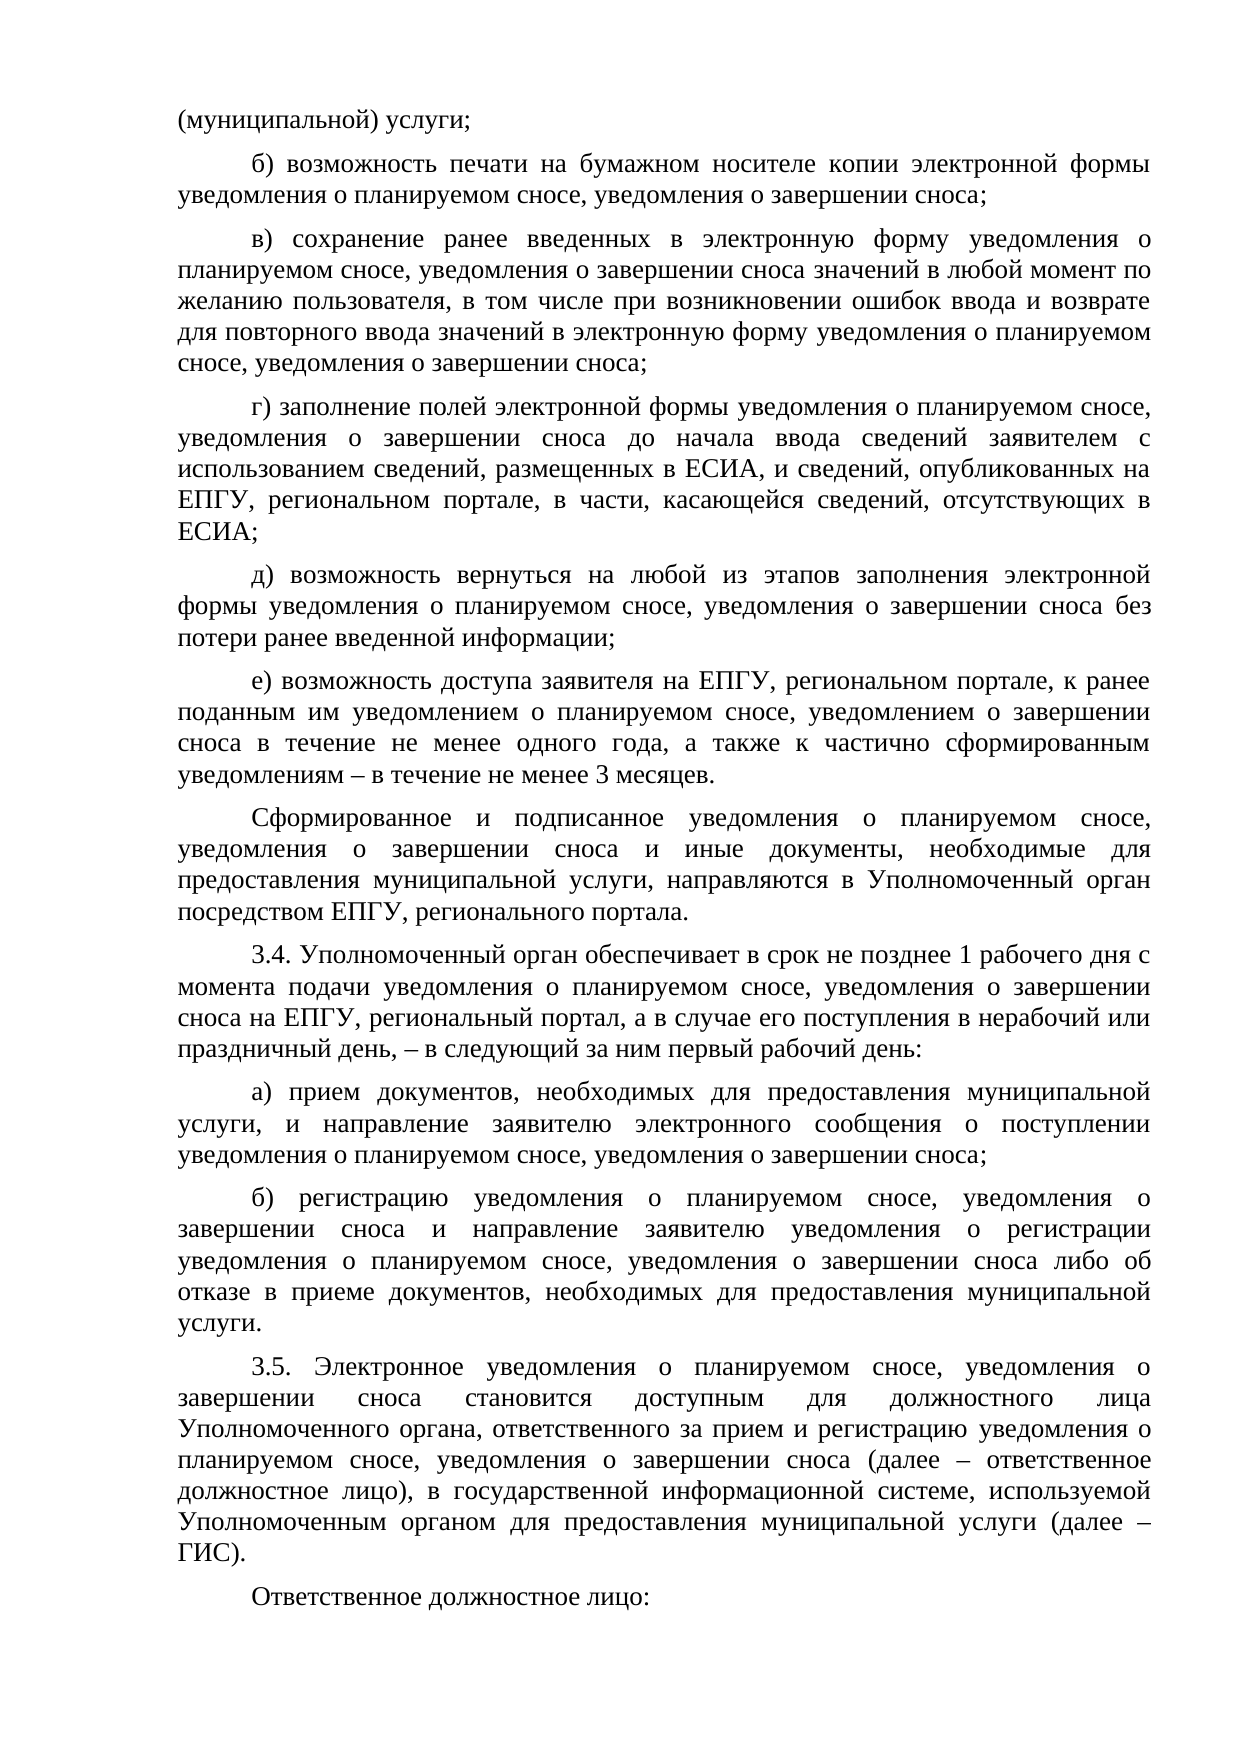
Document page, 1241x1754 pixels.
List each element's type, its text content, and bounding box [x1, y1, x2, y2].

text б) регистрацию уведомления о планируемом сносе, уведомления о завершении сноса и направление заявителю уведомления о регистрации уведомления о планируемом сносе, уведомления о завершении сноса либо об отказе в приеме документов, необходимых для предоставления муниципальной услуги. [177, 1181, 1152, 1337]
text 3.5. Электронное уведомления о планируемом сносе, уведомления о завершении сноса становится доступным для должностного лица Уполномоченного органа, ответственного за прием и регистрацию уведомления о планируемом сносе, уведомления о завершении сноса (далее – ответственное должностное лицо), в государственной информационной системе, используемой Уполномоченным органом для предоставления муниципальной услуги (далее – ГИС). [177, 1350, 1152, 1568]
text г) заполнение полей электронной формы уведомления о планируемом сносе, уведомления о завершении сноса до начала ввода сведений заявителем с использованием сведений, размещенных в ЕСИА, и сведений, опубликованных на ЕПГУ, региональном портале, в части, касающейся сведений, отсутствующих в ЕСИА; [177, 390, 1152, 546]
text е) возможность доступа заявителя на ЕПГУ, региональном портале, к ранее поданным им уведомлением о планируемом сносе, уведомлением о завершении сноса в течение не менее одного года, а также к частично сформированным уведомлениям – в течение не менее 3 месяцев. [177, 664, 1152, 789]
text а) прием документов, необходимых для предоставления муниципальной услуги, и направление заявителю электронного сообщения о поступлении уведомления о планируемом сносе, уведомления о завершении сноса; [177, 1076, 1152, 1169]
text д) возможность вернуться на любой из этапов заполнения электронной формы уведомления о планируемом сносе, уведомления о завершении сноса без потери ранее введенной информации; [177, 558, 1152, 652]
text в) сохранение ранее введенных в электронную форму уведомления о планируемом сносе, уведомления о завершении сноса значений в любой момент по желанию пользователя, в том числе при возникновении ошибок ввода и возврате для повторного ввода значений в электронную форму уведомления о планируемом сносе, уведомления о завершении сноса; [177, 222, 1152, 378]
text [177, 103, 1152, 134]
text Ответственное должностное лицо: [177, 1580, 1152, 1611]
text б) возможность печати на бумажном носителе копии электронной формы уведомления о планируемом сносе, уведомления о завершении сноса; [177, 147, 1152, 209]
text 3.4. Уполномоченный орган обеспечивает в срок не позднее 1 рабочего дня с момента подачи уведомления о планируемом сносе, уведомления о завершении сноса на ЕПГУ, региональный портал, а в случае его поступления в нерабочий или праздничный день, – в следующий за ним первый рабочий день: [177, 938, 1152, 1063]
text Сформированное и подписанное уведомления о планируемом сносе, уведомления о завершении сноса и иные документы, необходимые для предоставления муниципальной услуги, направляются в Уполномоченный орган посредством ЕПГУ, регионального портала. [177, 801, 1152, 926]
